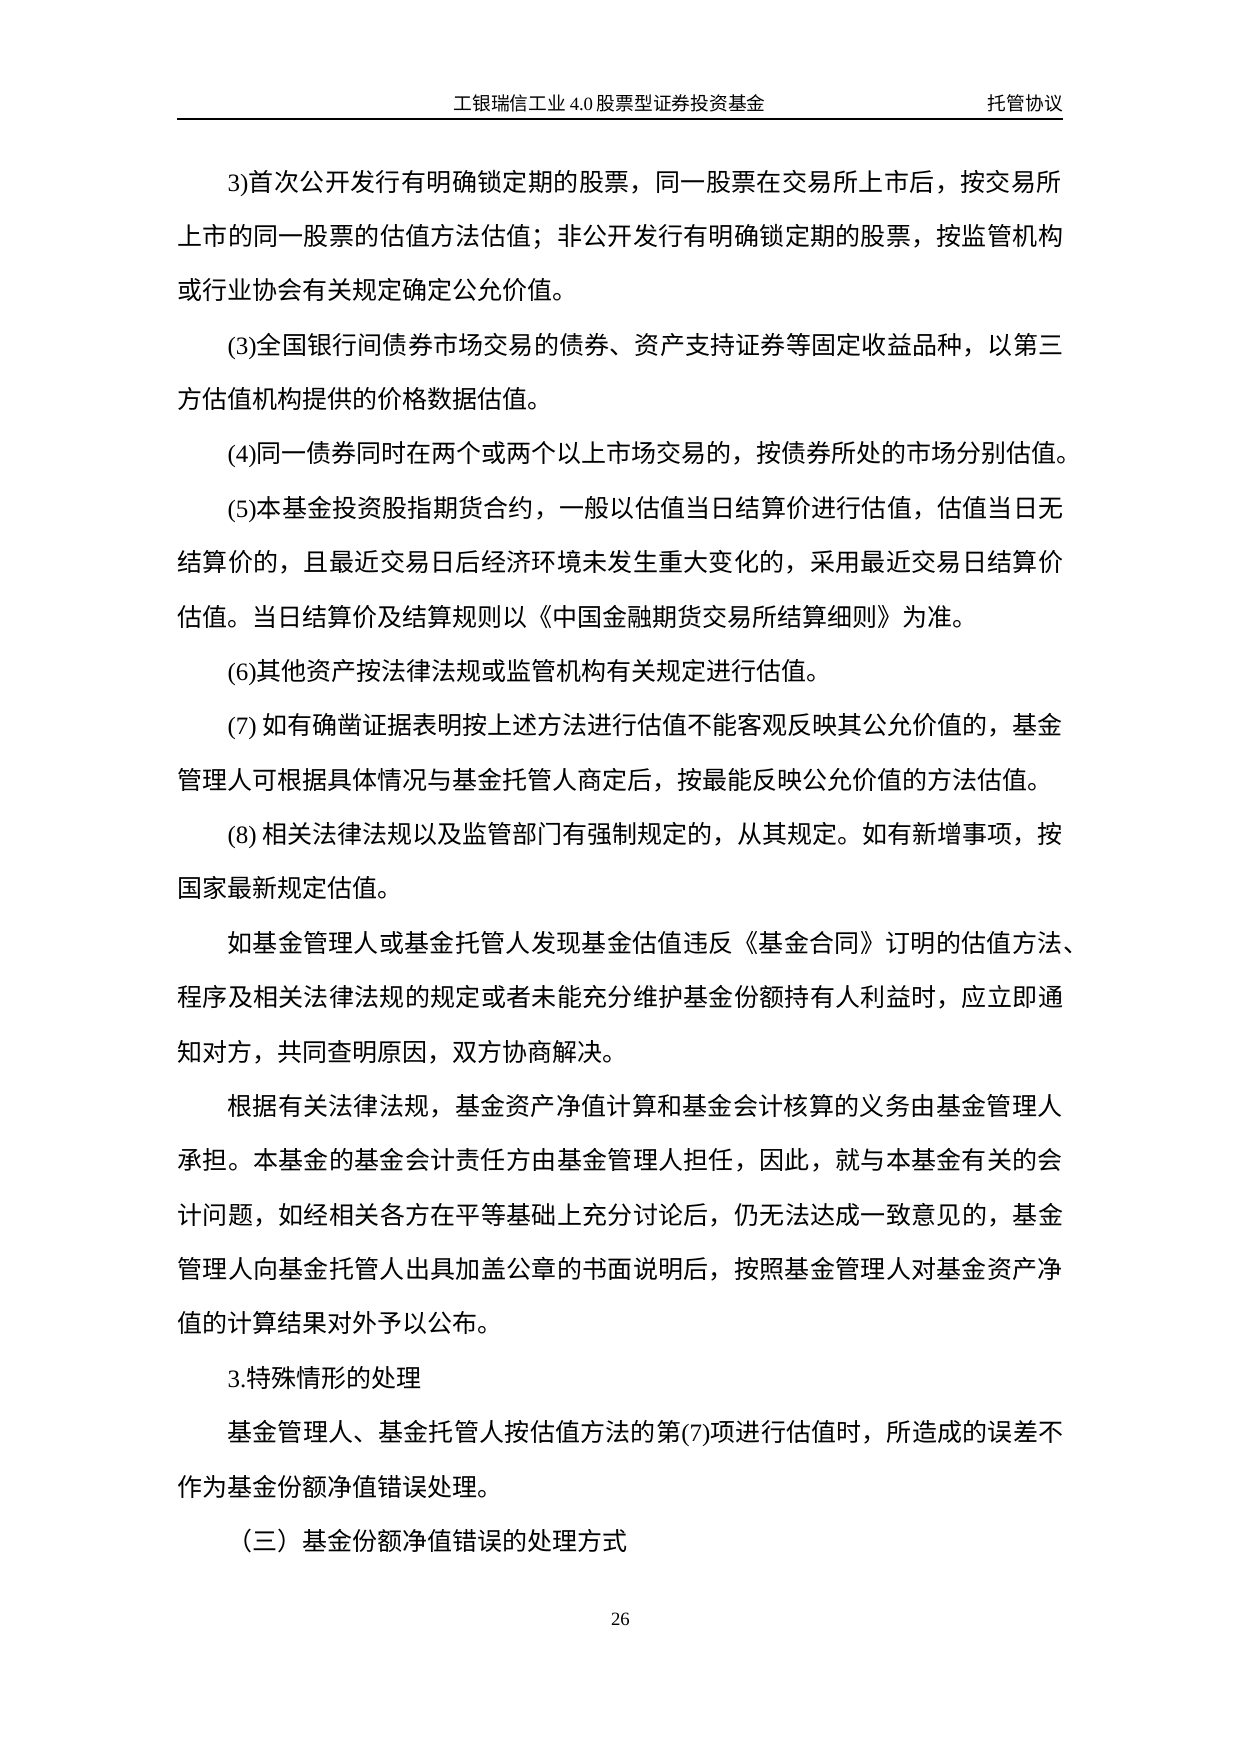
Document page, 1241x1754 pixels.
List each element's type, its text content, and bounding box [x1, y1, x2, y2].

text （三）基金份额净值错误的处理方式 [177, 1521, 1063, 1558]
text (7) 如有确凿证据表明按上述方法进行估值不能客观反映其公允价值的，基金管理人可根据具体情况与基金托管人商定后，按最能反映公允价值的方法估值。 [177, 706, 1063, 796]
text 基金管理人、基金托管人按估值方法的第(7)项进行估值时，所造成的误差不作为基金份额净值错误处理。 [177, 1413, 1063, 1503]
text (8) 相关法律法规以及监管部门有强制规定的，从其规定。如有新增事项，按国家最新规定估值。 [177, 814, 1063, 905]
text (6)其他资产按法律法规或监管机构有关规定进行估值。 [177, 651, 1063, 688]
text (4)同一债券同时在两个或两个以上市场交易的，按债券所处的市场分别估值。 [177, 434, 1063, 470]
text (5)本基金投资股指期货合约，一般以估值当日结算价进行估值，估值当日无结算价的，且最近交易日后经济环境未发生重大变化的，采用最近交易日结算价估值。当日结算价及结算规则以《中国金融期货交易所结算细则》为准。 [177, 488, 1063, 633]
text 3)首次公开发行有明确锁定期的股票，同一股票在交易所上市后，按交易所上市的同一股票的估值方法估值；非公开发行有明确锁定期的股票，按监管机构或行业协会有关规定确定公允价值。 [177, 162, 1063, 307]
text 3.特殊情形的处理 [177, 1358, 1063, 1394]
text 根据有关法律法规，基金资产净值计算和基金会计核算的义务由基金管理人承担。本基金的基金会计责任方由基金管理人担任，因此，就与本基金有关的会计问题，如经相关各方在平等基础上充分讨论后，仍无法达成一致意见的，基金管理人向基金托管人出具加盖公章的书面说明后，按照基金管理人对基金资产净值的计算结果对外予以公布。 [177, 1086, 1063, 1340]
text 如基金管理人或基金托管人发现基金估值违反《基金合同》订明的估值方法、程序及相关法律法规的规定或者未能充分维护基金份额持有人利益时，应立即通知对方，共同查明原因，双方协商解决。 [177, 923, 1063, 1068]
text (3)全国银行间债券市场交易的债券、资产支持证券等固定收益品种，以第三方估值机构提供的价格数据估值。 [177, 325, 1063, 416]
